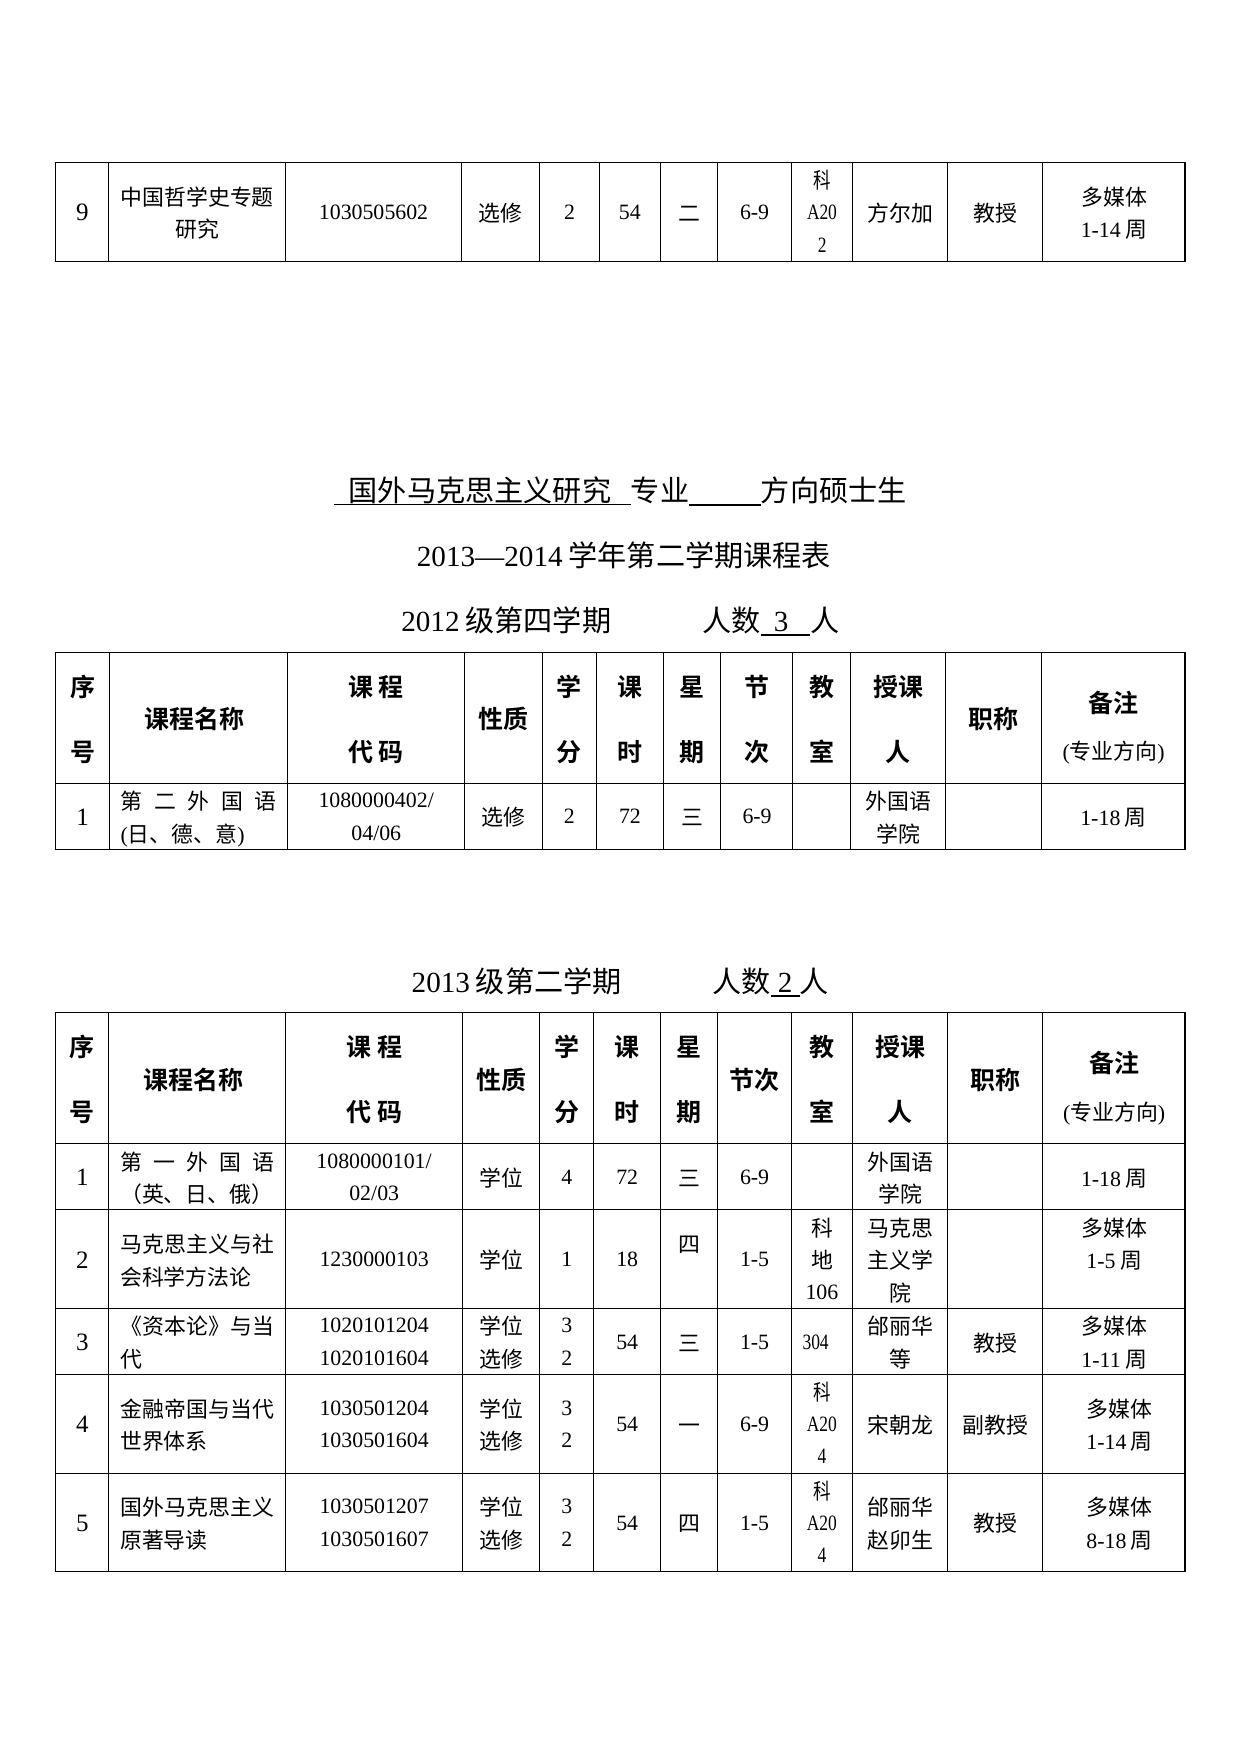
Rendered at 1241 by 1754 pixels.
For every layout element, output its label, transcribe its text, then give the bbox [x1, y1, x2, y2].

table_cell 教授 [948, 163, 1042, 261]
table_cell 1-18周 [1043, 1144, 1184, 1209]
table_cell 教授 [948, 1309, 1042, 1374]
table_cell 6-9 [718, 163, 791, 261]
table_cell 1230000103 [286, 1210, 462, 1308]
table_header 授课人 [853, 1013, 947, 1143]
table_header 课 程 代 码 [288, 653, 464, 783]
text 2012级第四学期 人数 3 人 [187, 587, 1053, 652]
table_cell 2 [543, 784, 596, 849]
table_cell 马克思主义与社会科学方法论 [109, 1210, 285, 1308]
table_cell 3 [56, 1309, 108, 1374]
table_header 职称 [948, 1013, 1042, 1143]
table_cell 科A204 [792, 1474, 852, 1571]
table_cell [946, 784, 1041, 849]
table_cell 国外马克思主义原著导读 [109, 1474, 285, 1571]
table_header 学分 [540, 1013, 593, 1143]
table_header 课 程 代 码 [286, 1013, 462, 1143]
text 2013级第二学期 人数 2 人 [187, 947, 1053, 1012]
text 2013—2014学年第二学期课程表 [187, 522, 1053, 587]
table_header 课程名称 [110, 653, 287, 783]
table_cell 3 2 [540, 1375, 593, 1472]
table_cell 外国语学院 [851, 784, 945, 849]
table_cell 第一外国语（英、日、俄） [109, 1144, 285, 1209]
table_cell 宋朝龙 [853, 1375, 947, 1472]
table_cell 科A202 [792, 163, 852, 261]
table_cell 科地106 [792, 1210, 852, 1308]
table_cell 金融帝国与当代世界体系 [109, 1375, 285, 1472]
table_cell 304 [792, 1309, 852, 1374]
table_cell 54 [594, 1375, 660, 1472]
table_cell 5 [56, 1474, 108, 1571]
table_cell 1 [56, 784, 109, 849]
table_cell 1030505602 [286, 163, 461, 261]
table_header 学分 [543, 653, 596, 783]
table_header 节次 [721, 653, 792, 783]
table_cell 多媒体 1-14周 [1043, 163, 1184, 261]
table_cell 学位选修 [463, 1309, 539, 1374]
table_cell 1-5 [718, 1474, 791, 1571]
table_cell 1 [56, 1144, 108, 1209]
table_cell 四 [661, 1474, 717, 1571]
table_cell 一 [661, 1375, 717, 1472]
table_header 授课人 [851, 653, 945, 783]
table_header 教室 [793, 653, 850, 783]
table_cell 4 [540, 1144, 593, 1209]
table_header 星期 [661, 1013, 717, 1143]
table_header 备注 (专业方向) [1043, 1013, 1184, 1143]
table_cell 三 [664, 784, 720, 849]
table_cell 三 [661, 1309, 717, 1374]
table_header 性质 [465, 653, 542, 783]
table_cell 马克思主义学院 [853, 1210, 947, 1308]
table_header 序号 [56, 653, 109, 783]
table_cell 54 [594, 1474, 660, 1571]
table_cell 6-9 [721, 784, 792, 849]
table_header 序号 [56, 1013, 108, 1143]
table_cell 多媒体 1-11周 [1043, 1309, 1184, 1374]
table_header 课时 [594, 1013, 660, 1143]
table_cell 54 [594, 1309, 660, 1374]
table_cell 4 [56, 1375, 108, 1472]
table_cell 副教授 [948, 1375, 1042, 1472]
table_cell 72 [597, 784, 663, 849]
table_cell 多媒体 1-5周 [1043, 1210, 1184, 1308]
table_cell 三 [661, 1144, 717, 1209]
table_cell 二 [661, 163, 717, 261]
table_header 课程名称 [109, 1013, 285, 1143]
table_cell [792, 1144, 852, 1209]
table_cell 1030501204 1030501604 [286, 1375, 462, 1472]
table_header 性质 [463, 1013, 539, 1143]
table_cell 2 [540, 163, 599, 261]
table_cell 6-9 [718, 1375, 791, 1472]
table_cell 《资本论》与当代 [109, 1309, 285, 1374]
table_cell 学位选修 [463, 1375, 539, 1472]
table_cell 选修 [462, 163, 539, 261]
table_header 节次 [718, 1013, 791, 1143]
table_cell 3 2 [540, 1474, 593, 1571]
table_cell 1 [540, 1210, 593, 1308]
table_cell 学位 [463, 1144, 539, 1209]
table_cell 选修 [465, 784, 542, 849]
table_cell 2 [56, 1210, 108, 1308]
table_cell 多媒体 1-14周 [1043, 1375, 1184, 1472]
table_cell 1-5 [718, 1210, 791, 1308]
table_cell [948, 1144, 1042, 1209]
table_header 职称 [946, 653, 1041, 783]
table_cell 邰丽华 赵卯生 [853, 1474, 947, 1571]
table_cell 72 [594, 1144, 660, 1209]
text 国外马克思主义研究 专业 方向硕士生 [187, 457, 1053, 522]
table_cell 54 [600, 163, 660, 261]
table_cell 18 [594, 1210, 660, 1308]
table_cell 邰丽华等 [853, 1309, 947, 1374]
table_cell 1-18周 [1042, 784, 1184, 849]
table_cell 1080000402/ 04/06 [288, 784, 464, 849]
table_cell 6-9 [718, 1144, 791, 1209]
table_cell 学位 [463, 1210, 539, 1308]
table_cell 第二外国语(日、德、意) [110, 784, 287, 849]
table_cell 教授 [948, 1474, 1042, 1571]
table_cell 方尔加 [853, 163, 947, 261]
table_header 备注 (专业方向) [1042, 653, 1184, 783]
table_cell 1080000101/ 02/03 [286, 1144, 462, 1209]
table_cell 科A204 [792, 1375, 852, 1472]
table_header 教室 [792, 1013, 852, 1143]
table_header 星期 [664, 653, 720, 783]
table_cell [793, 784, 850, 849]
table_cell 1-5 [718, 1309, 791, 1374]
table_cell 外国语学院 [853, 1144, 947, 1209]
table_cell 3 2 [540, 1309, 593, 1374]
table_cell 多媒体 8-18周 [1043, 1474, 1184, 1571]
table_cell 中国哲学史专题研究 [109, 163, 285, 261]
table_cell 学位选修 [463, 1474, 539, 1571]
table_cell 1020101204 1020101604 [286, 1309, 462, 1374]
table_header 课时 [597, 653, 663, 783]
table_cell 9 [56, 163, 108, 261]
table_cell 1030501207 1030501607 [286, 1474, 462, 1571]
table_cell 四 [661, 1210, 717, 1308]
table_cell [948, 1210, 1042, 1308]
